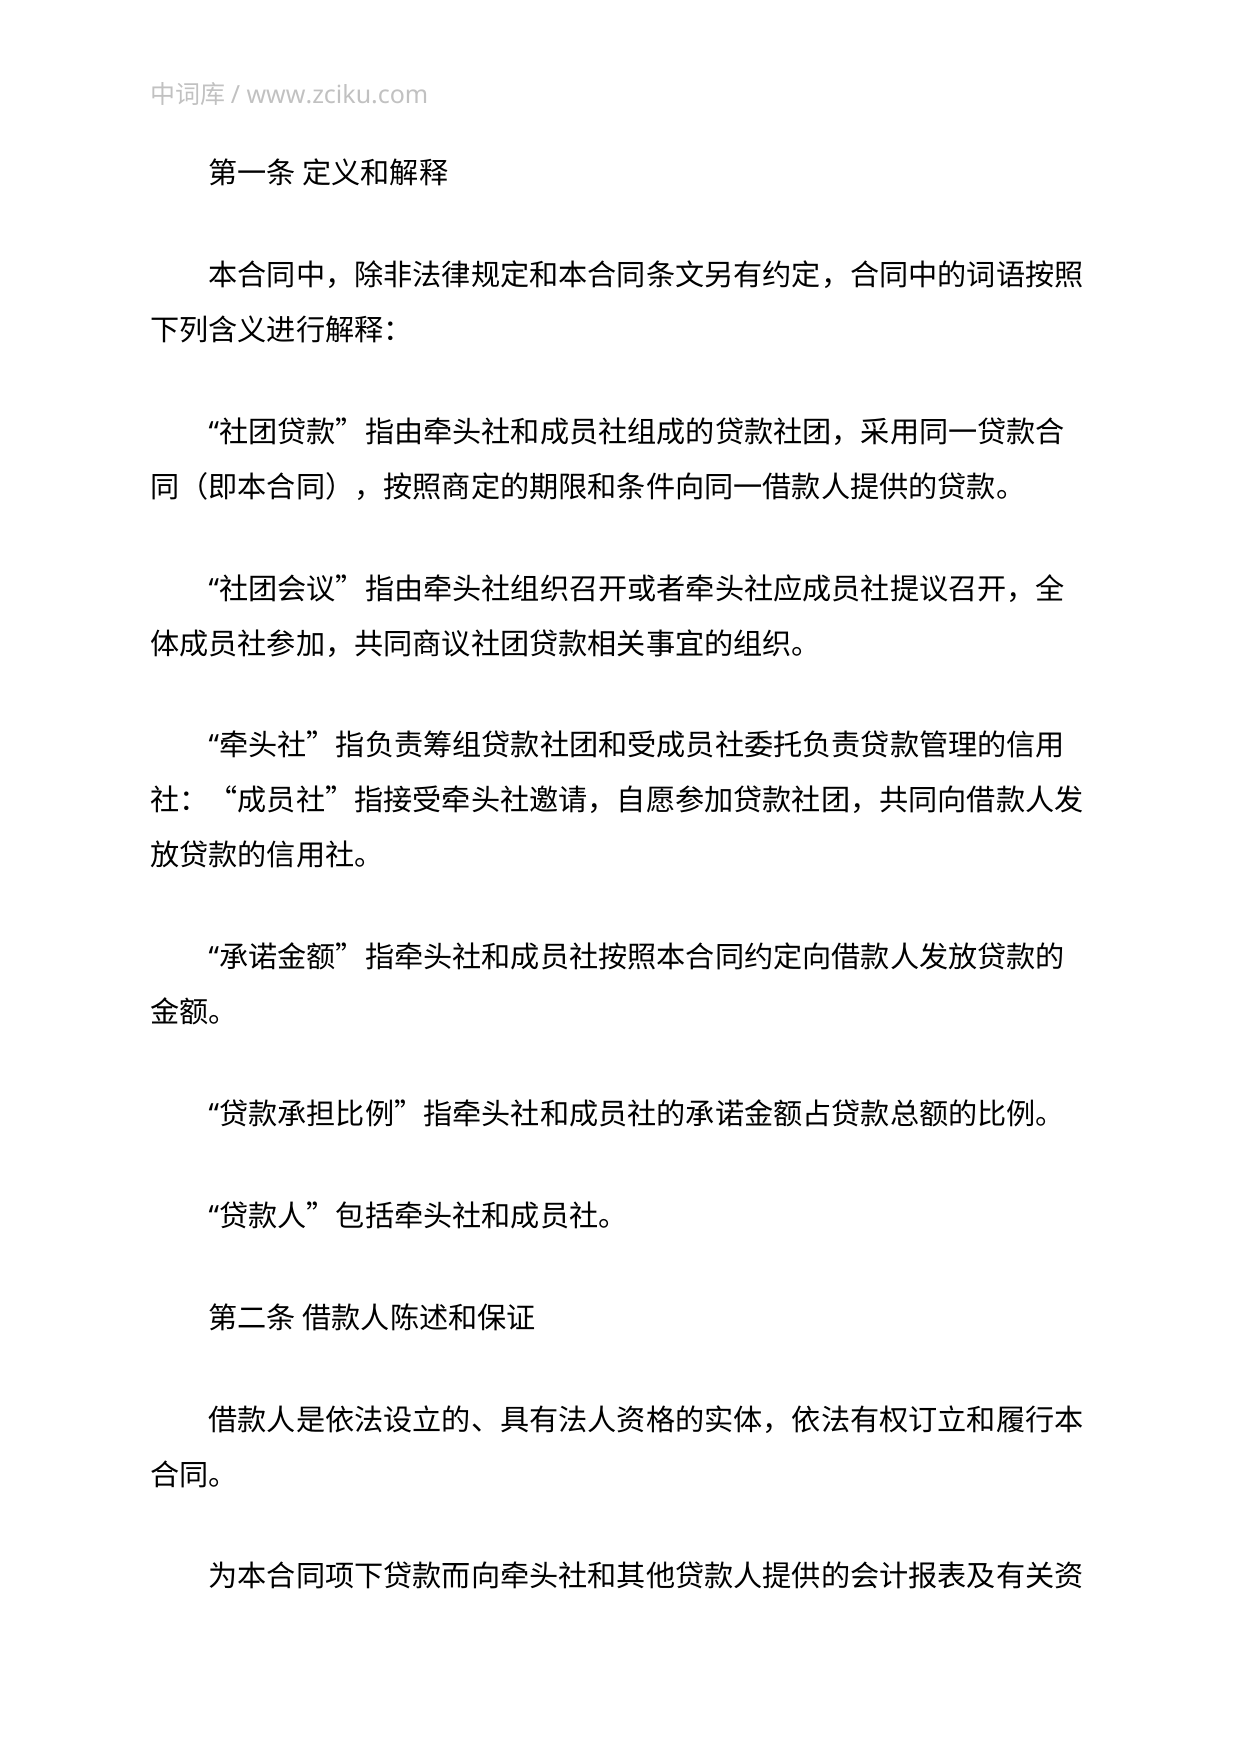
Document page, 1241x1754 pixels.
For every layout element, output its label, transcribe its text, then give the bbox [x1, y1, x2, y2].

text 第二条 借款人陈述和保证 [150, 1294, 1090, 1337]
text “贷款人”包括牵头社和成员社。 [150, 1192, 1090, 1235]
text “社团贷款”指由牵头社和成员社组成的贷款社团，采用同一贷款合同（即本合同），按照商定的期限和条件向同一借款人提供的贷款。 [150, 408, 1090, 506]
text “贷款承担比例”指牵头社和成员社的承诺金额占贷款总额的比例。 [150, 1090, 1090, 1133]
text 借款人是依法设立的、具有法人资格的实体，依法有权订立和履行本合同。 [150, 1396, 1090, 1493]
text “牵头社”指负责筹组贷款社团和受成员社委托负责贷款管理的信用社：“成员社”指接受牵头社邀请，自愿参加贷款社团，共同向借款人发放贷款的信用社。 [150, 722, 1090, 874]
text 第一条 定义和解释 [150, 150, 1090, 192]
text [150, 1553, 1090, 1595]
text “承诺金额”指牵头社和成员社按照本合同约定向借款人发放贷款的金额。 [150, 934, 1090, 1031]
text 本合同中，除非法律规定和本合同条文另有约定，合同中的词语按照下列含义进行解释： [150, 252, 1090, 349]
text “社团会议”指由牵头社组织召开或者牵头社应成员社提议召开，全体成员社参加，共同商议社团贷款相关事宜的组织。 [150, 565, 1090, 662]
